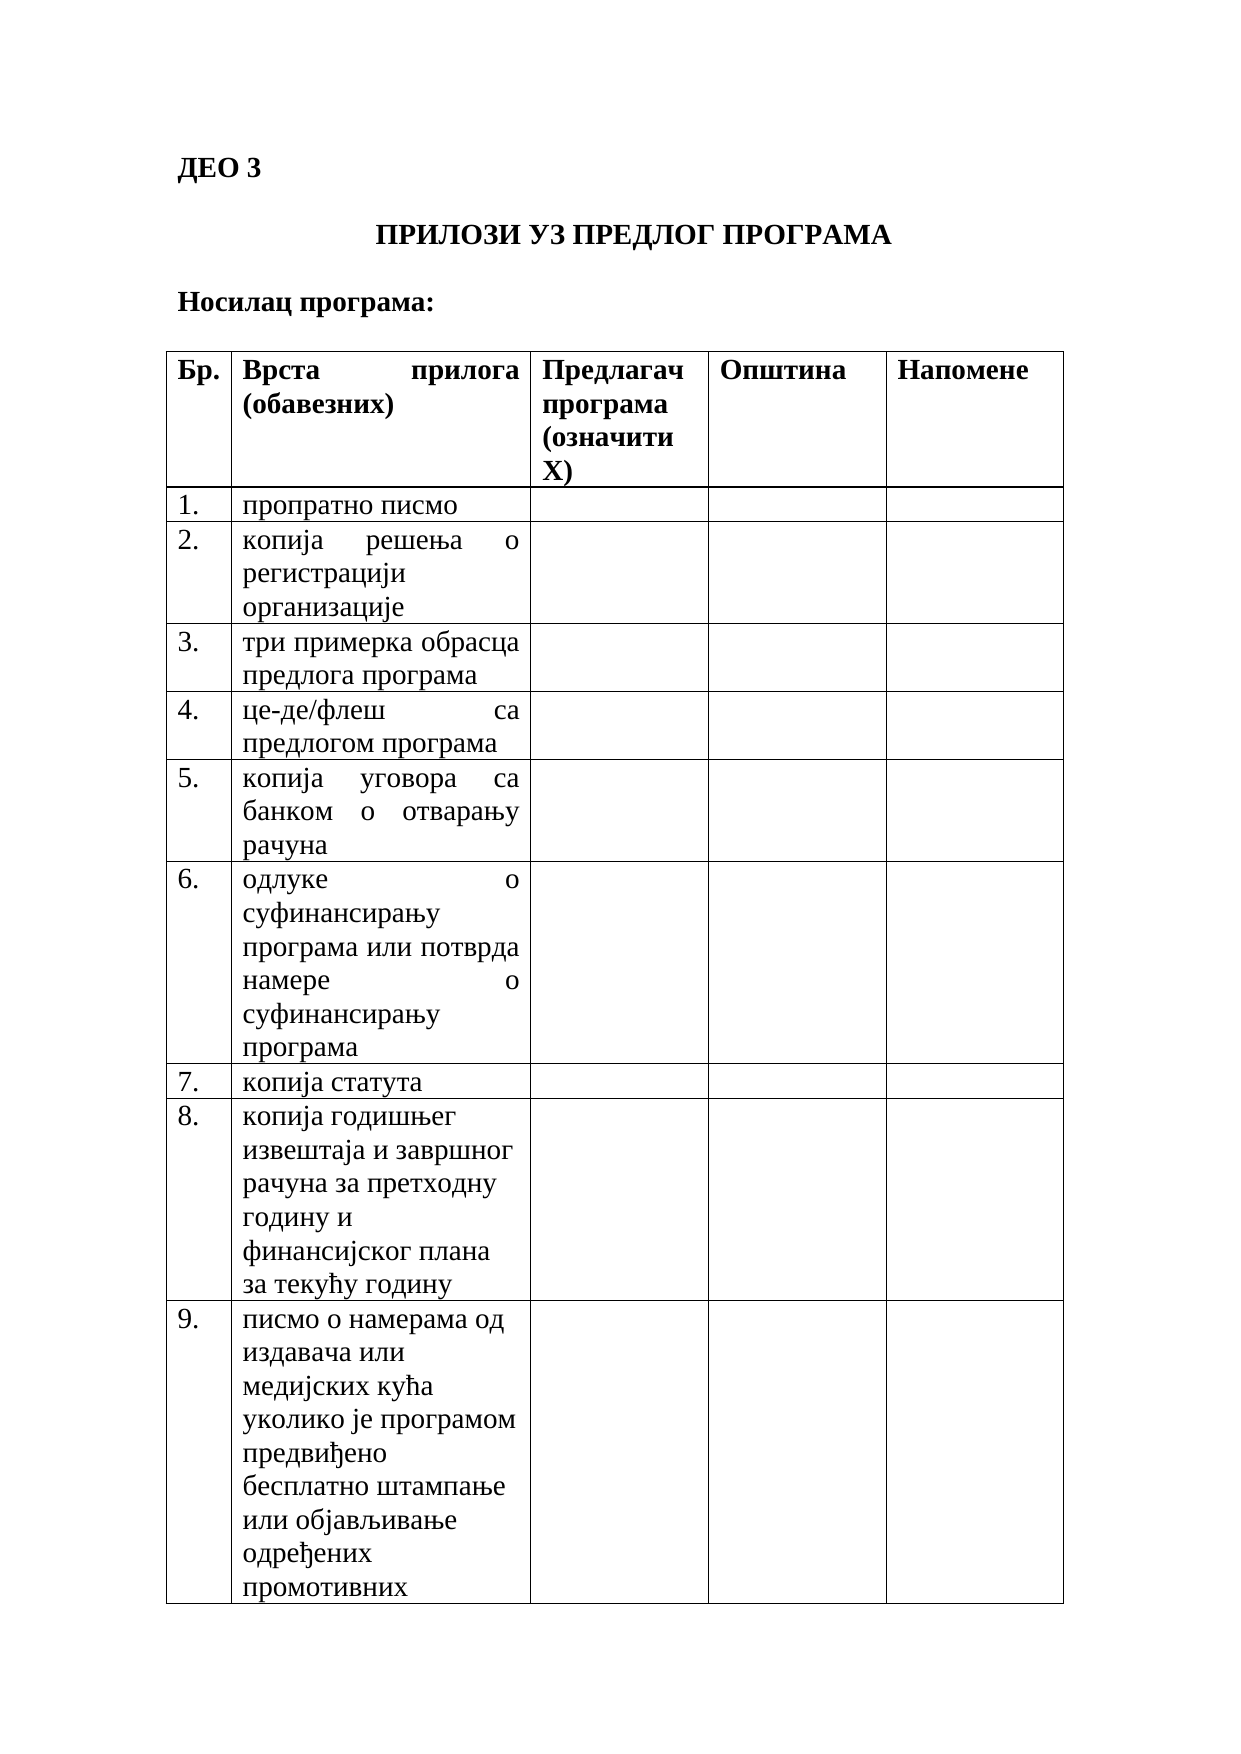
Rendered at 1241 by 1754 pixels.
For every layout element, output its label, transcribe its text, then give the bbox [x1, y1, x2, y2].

table_header Врста прилога (обавезних) [232, 352, 530, 486]
table_cell [887, 692, 1063, 759]
table_cell [709, 1064, 886, 1097]
table_cell [531, 624, 708, 691]
table_cell три примерка обрасца предлога програма [232, 624, 530, 691]
table_cell [709, 1099, 886, 1300]
table_cell 2. [167, 522, 231, 623]
table_cell [887, 1099, 1063, 1300]
table_cell [531, 760, 708, 861]
table_cell 6. [167, 862, 231, 1063]
table_header Напомене [887, 352, 1063, 486]
table_cell [709, 488, 886, 521]
text ПРИЛОЗИ УЗ ПРЕДЛОГ ПРОГРАМА [177, 217, 1090, 251]
table_cell [531, 1064, 708, 1097]
table_cell 3. [167, 624, 231, 691]
table_cell [531, 1099, 708, 1300]
table_header Бр. [167, 352, 231, 486]
table_cell 7. [167, 1064, 231, 1097]
table_cell [709, 624, 886, 691]
table_cell [709, 692, 886, 759]
table_cell 8. [167, 1099, 231, 1300]
text ДЕО 3 [177, 150, 1090, 183]
table_cell [531, 692, 708, 759]
table_cell [709, 862, 886, 1063]
table_cell [887, 1301, 1063, 1603]
table_cell [887, 760, 1063, 861]
table_header Предлагач програма (означити X) [531, 352, 708, 486]
table_cell пропратно писмо [232, 488, 530, 521]
table_cell [709, 522, 886, 623]
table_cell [232, 1301, 530, 1603]
table_cell 9. [167, 1301, 231, 1603]
table_cell 1. [167, 488, 231, 521]
table_cell [709, 1301, 886, 1603]
table_cell копија уговора са банком о отварању рачуна [232, 760, 530, 861]
table_cell [887, 1064, 1063, 1097]
text Носилац програма: [177, 284, 1090, 318]
table_cell [887, 862, 1063, 1063]
table_cell [531, 522, 708, 623]
table_cell це-де/флеш са предлогом програма [232, 692, 530, 759]
table_cell [709, 760, 886, 861]
table_cell [531, 1301, 708, 1603]
table_cell [531, 488, 708, 521]
table_cell [887, 522, 1063, 623]
table_cell копија статута [232, 1064, 530, 1097]
table_cell 5. [167, 760, 231, 861]
table_cell [531, 862, 708, 1063]
table_cell копија годишњег извештаја и завршног рачуна за претходну годину и финансијског плана за текућу годину [232, 1099, 530, 1300]
table_cell 4. [167, 692, 231, 759]
table_cell [887, 488, 1063, 521]
table_cell одлуке о суфинансирању програма или потврда намере о суфинансирању програма [232, 862, 530, 1063]
table_header Општина [709, 352, 886, 486]
table_cell [887, 624, 1063, 691]
table_cell копија решења о регистрацији организације [232, 522, 530, 623]
